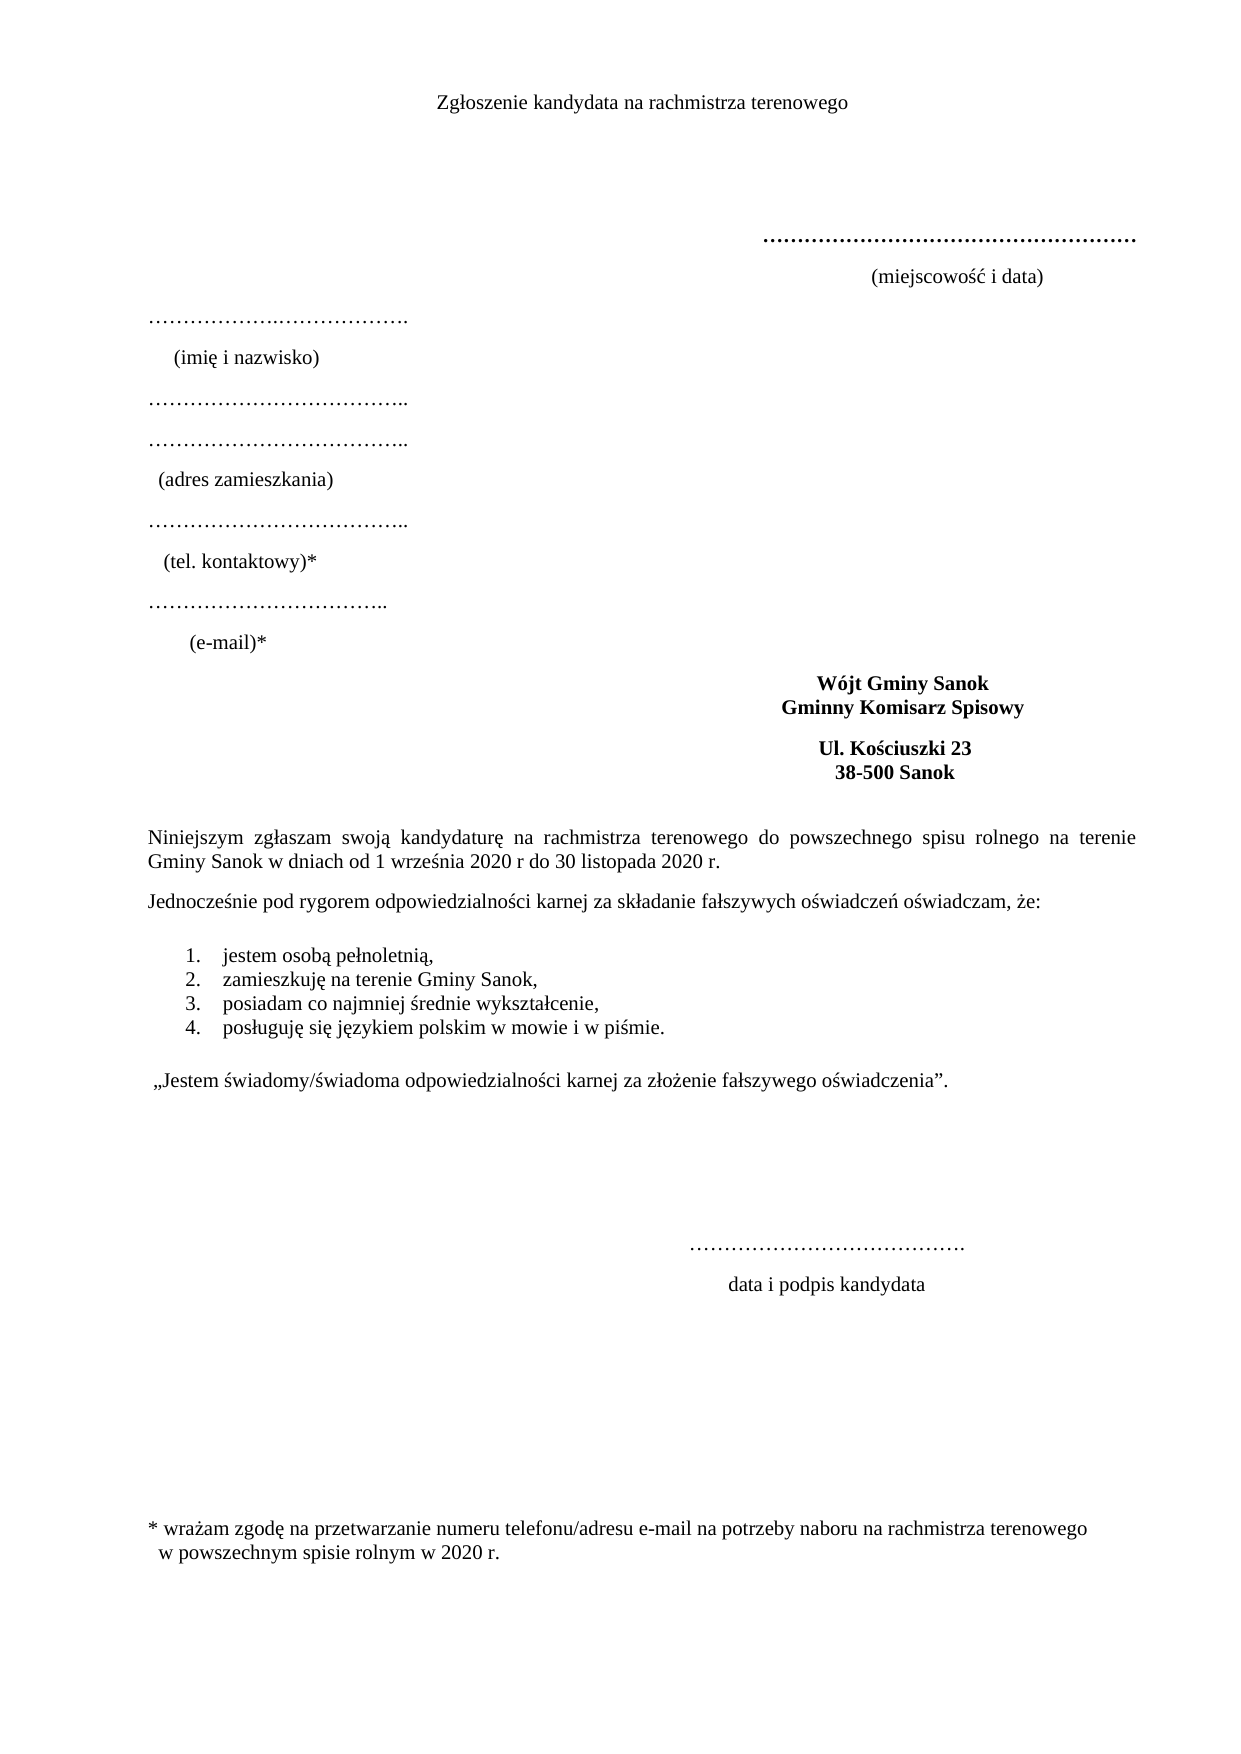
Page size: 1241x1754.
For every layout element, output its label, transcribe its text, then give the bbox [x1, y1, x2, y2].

text (miejscowość i data) [148, 264, 1137, 288]
list zamieszkuję na terenie Gminy Sanok, [185, 967, 1137, 991]
text „Jestem świadomy/świadoma odpowiedzialności karnej za złożenie fałszywego oświadczenia”. [148, 1068, 1137, 1092]
list jestem osobą pełnoletnią, [185, 943, 1137, 967]
list posługuję się językiem polskim w mowie i w piśmie. [185, 1015, 1137, 1039]
text ……………………………….. [148, 508, 1137, 532]
text (adres zamieszkania) [148, 467, 1137, 491]
text ……………………………….. [148, 427, 1137, 451]
text …………………………………. [516, 1231, 1137, 1255]
text Ul. Kościuszki 23 [148, 736, 1137, 760]
list posiadam co najmniej średnie wykształcenie, [185, 991, 1137, 1015]
text (e-mail)* [148, 630, 1137, 654]
text (tel. kontaktowy)* [148, 549, 1137, 573]
text Jednocześnie pod rygorem odpowiedzialności karnej za składanie fałszywych oświadczeń oświadczam, że: [148, 889, 1137, 913]
text data i podpis kandydata [516, 1272, 1137, 1296]
text (imię i nazwisko) [148, 345, 1137, 369]
text Zgłoszenie kandydata na rachmistrza terenowego [148, 90, 1137, 114]
text 38-500 Sanok [148, 760, 1137, 784]
text ……………………………….. [148, 386, 1137, 410]
text ……………………………………………… [148, 223, 1137, 247]
text w powszechnym spisie rolnym w 2020 r. [148, 1540, 1137, 1564]
text Niniejszym zgłaszam swoją kandydaturę na rachmistrza terenowego do powszechnego spisu rolnego na terenie Gminy Sanok w dniach od 1 września 2020 r do 30 listopada 2020 r. [148, 824, 1137, 873]
text …………………………….. [148, 589, 1137, 613]
text Wójt Gminy Sanok Gminny Komisarz Spisowy [148, 671, 1137, 719]
text ……………….………………. [148, 304, 1137, 328]
text * wrażam zgodę na przetwarzanie numeru telefonu/adresu e-mail na potrzeby naboru na rachmistrza terenowego [148, 1516, 1137, 1540]
